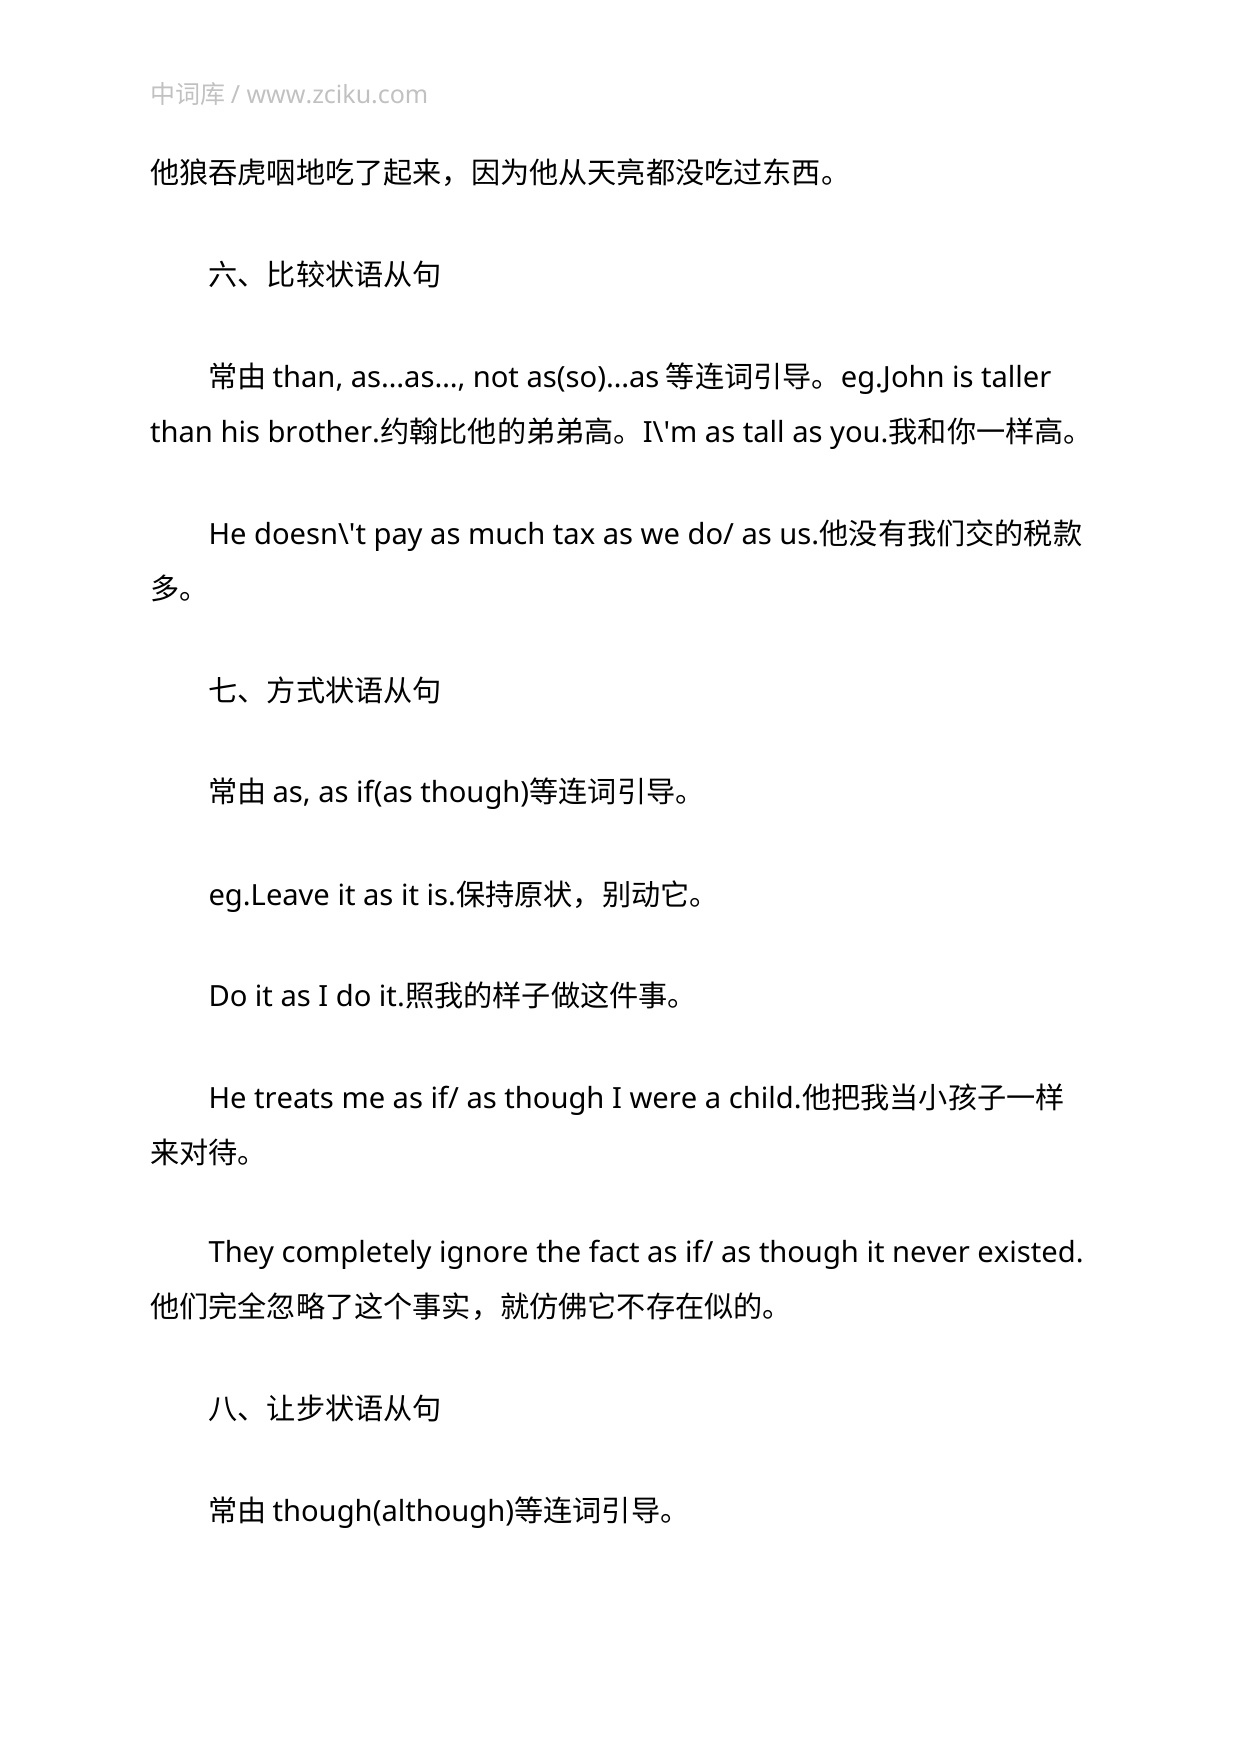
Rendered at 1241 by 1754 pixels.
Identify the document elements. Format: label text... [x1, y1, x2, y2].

text He doesn\'t pay as much tax as we do/ as us.他没有我们交的税款多。 [150, 511, 1090, 608]
text eg.Leave it as it is.保持原状，别动它。 [150, 871, 1090, 913]
text 八、让步状语从句 [150, 1386, 1090, 1428]
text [150, 150, 1090, 192]
text 常由as, as if(as though)等连词引导。 [150, 769, 1090, 811]
text 常由than, as…as…, not as(so)…as等连词引导。eg.John is taller than his brother.约翰比他的弟弟高。I\'m as tall as you.我和你一样高。 [150, 353, 1090, 451]
text 常由though(although)等连词引导。 [150, 1488, 1090, 1530]
text They completely ignore the fact as if/ as though it never existed.他们完全忽略了这个事实，就仿佛它不存在似的。 [150, 1232, 1090, 1326]
text Do it as I do it.照我的样子做这件事。 [150, 973, 1090, 1015]
text He treats me as if/ as though I were a child.他把我当小孩子一样来对待。 [150, 1075, 1090, 1172]
text 七、方式状语从句 [150, 667, 1090, 709]
text 六、比较状语从句 [150, 252, 1090, 294]
